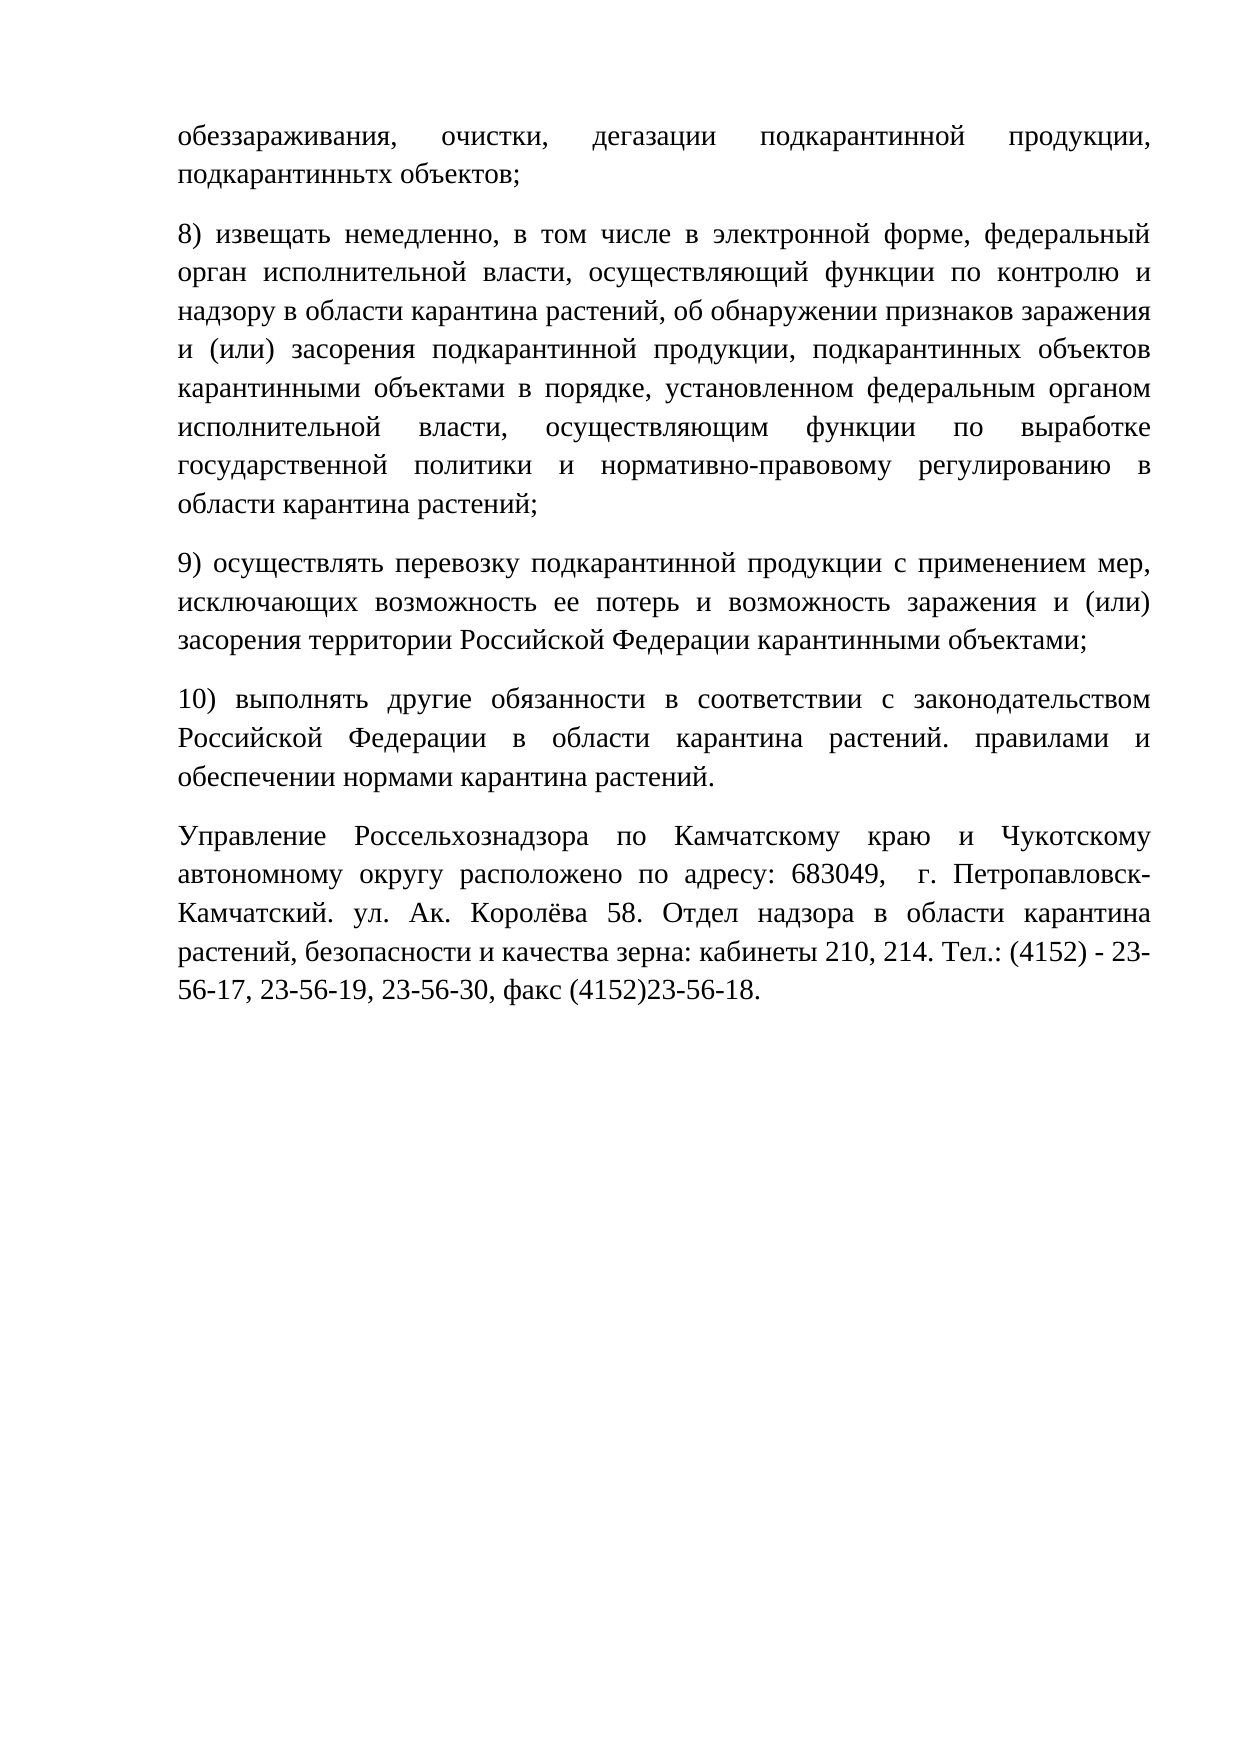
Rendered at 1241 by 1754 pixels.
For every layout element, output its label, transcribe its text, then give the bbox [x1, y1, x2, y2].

text Управление Россельхознадзора по Камчатскому краю и Чукотскому автономному округу расположено по адресу: 683049, г. Петропавловск-Камчатский. ул. Ак. Королёва 58. Отдел надзора в области карантина растений, безопасности и качества зерна: кабинеты 210, 214. Тел.: (4152) - 23-56-17, 23-56-19, 23-56-30, факс (4152)23-56-18. [177, 818, 1152, 1006]
text 8) извещать немедленно, в том числе в электронной форме, федеральный орган исполнительной власти, осуществляющий функции по контролю и надзору в области карантина растений, об обнаружении признаков заражения и (или) засорения подкарантинной продукции, подкарантинных объектов карантинными объектами в порядке, установленном федеральным органом исполнительной власти, осуществляющим функции по выработке государственной политики и нормативно-правовому регулированию в области карантина растений; [177, 216, 1152, 519]
text 10) выполнять другие обязанности в соответствии с законодательством Российской Федерации в области карантина растений. правилами и обеспечении нормами карантина растений. [177, 682, 1152, 792]
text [177, 118, 1152, 190]
text 9) осуществлять перевозку подкарантинной продукции с применением мер, исключающих возможность ее потерь и возможность заражения и (или) засорения территории Российской Федерации карантинными объектами; [177, 545, 1152, 656]
